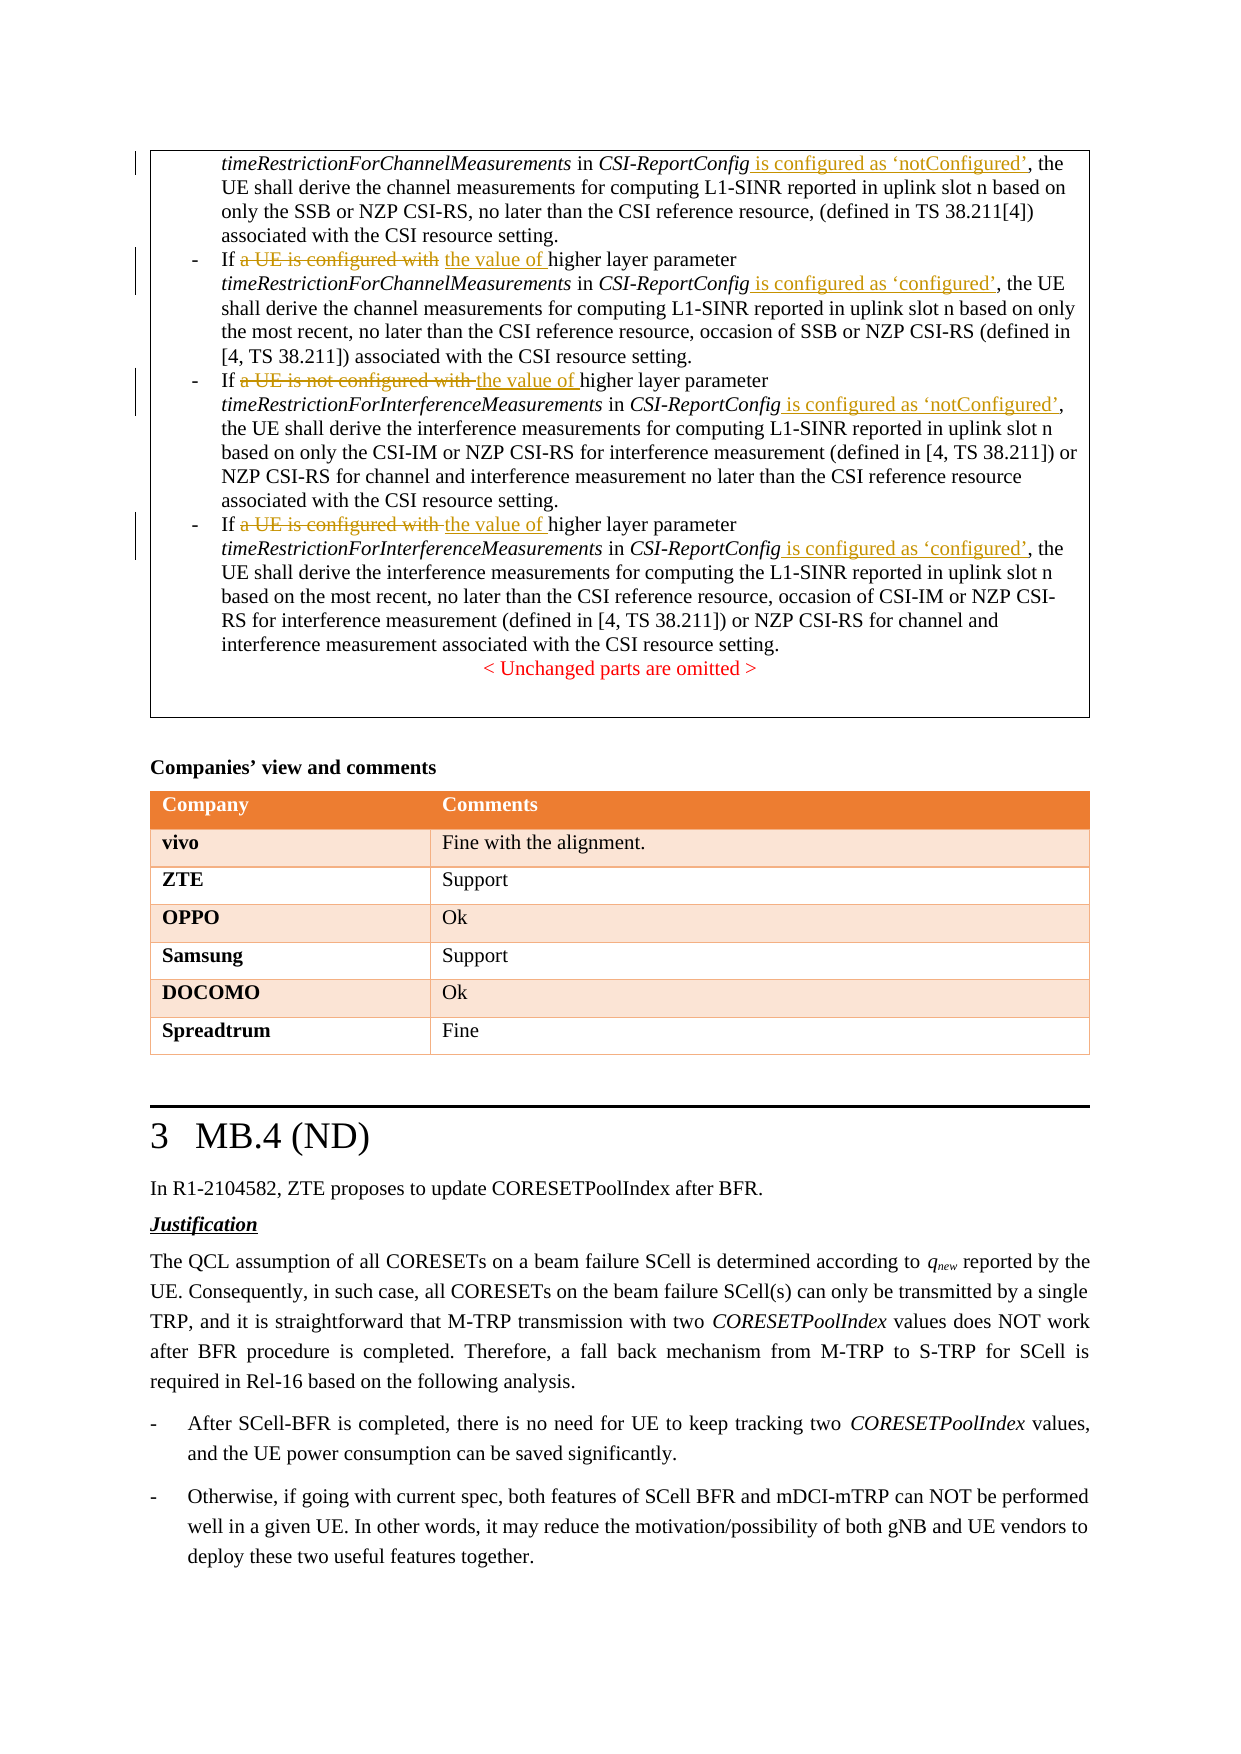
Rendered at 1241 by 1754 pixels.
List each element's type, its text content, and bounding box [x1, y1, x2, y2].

list After SCell-BFR is completed, there is no need for UE to keep tracking two CORESETPoolIndex values, and the UE power consumption can be saved significantly. [150, 1411, 1090, 1465]
table_cell Fine with the alignment. [431, 830, 1089, 866]
table_cell Fine [431, 1018, 1089, 1054]
table_cell Samsung [151, 943, 430, 979]
table_cell Support [431, 868, 1089, 904]
table_header Company [151, 792, 430, 829]
table_header Comments [431, 792, 1089, 829]
table_cell Support [431, 943, 1089, 979]
table_cell ZTE [151, 868, 430, 904]
table_cell Ok [431, 980, 1089, 1017]
table_cell Spreadtrum [151, 1018, 430, 1054]
text Justification [150, 1212, 1090, 1236]
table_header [151, 151, 1089, 717]
text In R1-2104582, ZTE proposes to update CORESETPoolIndex after BFR. [150, 1176, 1090, 1200]
table_cell OPPO [151, 905, 430, 942]
table_cell DOCOMO [151, 980, 430, 1017]
table_cell Ok [431, 905, 1089, 942]
subtitle MB.4 (ND) [150, 1108, 1090, 1157]
text Companies’ view and comments [150, 754, 1090, 779]
list Otherwise, if going with current spec, both features of SCell BFR and mDCI-mTRP can NOT be performed well in a given UE. In other words, it may reduce the motivation/possibility of both gNB and UE vendors to deploy these two useful features together. [150, 1484, 1090, 1568]
table_cell vivo [151, 830, 430, 866]
text The QCL assumption of all CORESETs on a beam failure SCell is determined according to qnew reported by the UE. Consequently, in such case, all CORESETs on the beam failure SCell(s) can only be transmitted by a single TRP, and it is straightforward that M-TRP transmission with two CORESETPoolIndex values does NOT work after BFR procedure is completed. Therefore, a fall back mechanism from M-TRP to S-TRP for SCell is required in Rel-16 based on the following analysis. [150, 1249, 1090, 1393]
